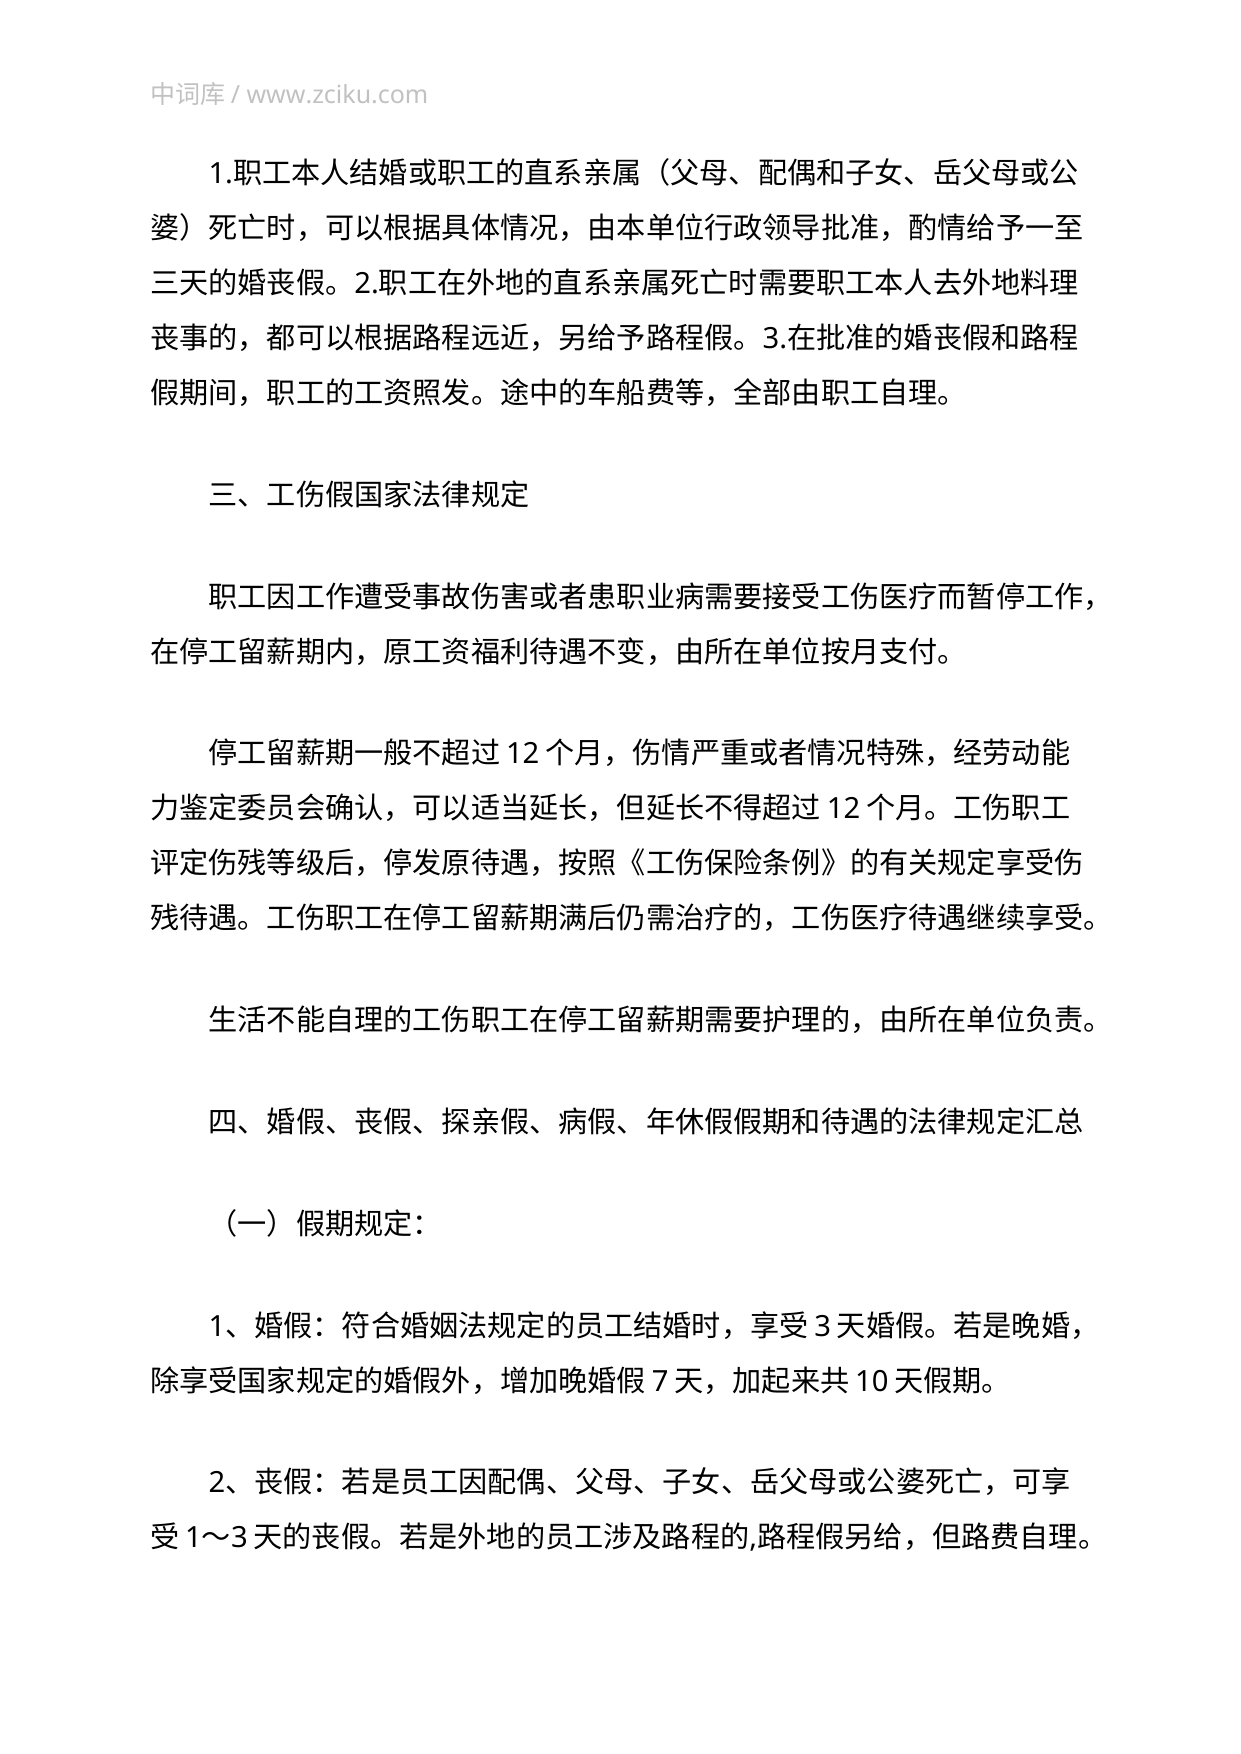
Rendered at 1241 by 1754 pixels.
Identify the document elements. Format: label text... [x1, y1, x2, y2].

text 四、婚假、丧假、探亲假、病假、年休假假期和待遇的法律规定汇总 [150, 1098, 1090, 1141]
text 生活不能自理的工伤职工在停工留薪期需要护理的，由所在单位负责。 [150, 997, 1090, 1039]
text 1.职工本人结婚或职工的直系亲属（父母、配偶和子女、岳父母或公婆）死亡时，可以根据具体情况，由本单位行政领导批准，酌情给予一至三天的婚丧假。2.职工在外地的直系亲属死亡时需要职工本人去外地料理丧事的，都可以根据路程远近，另给予路程假。3.在批准的婚丧假和路程假期间，职工的工资照发。途中的车船费等，全部由职工自理。 [150, 150, 1090, 412]
text 2、丧假：若是员工因配偶、父母、子女、岳父母或公婆死亡，可享受1～3天的丧假。若是外地的员工涉及路程的,路程假另给，但路费自理。 [150, 1459, 1090, 1556]
text 三、工伤假国家法律规定 [150, 472, 1090, 514]
text 停工留薪期一般不超过12个月，伤情严重或者情况特殊，经劳动能力鉴定委员会确认，可以适当延长，但延长不得超过12个月。工伤职工评定伤残等级后，停发原待遇，按照《工伤保险条例》的有关规定享受伤残待遇。工伤职工在停工留薪期满后仍需治疗的，工伤医疗待遇继续享受。 [150, 730, 1090, 937]
text 1、婚假：符合婚姻法规定的员工结婚时，享受3天婚假。若是晚婚，除享受国家规定的婚假外，增加晚婚假7天，加起来共10天假期。 [150, 1302, 1090, 1399]
text 职工因工作遭受事故伤害或者患职业病需要接受工伤医疗而暂停工作，在停工留薪期内，原工资福利待遇不变，由所在单位按月支付。 [150, 573, 1090, 671]
text （一）假期规定： [150, 1200, 1090, 1243]
